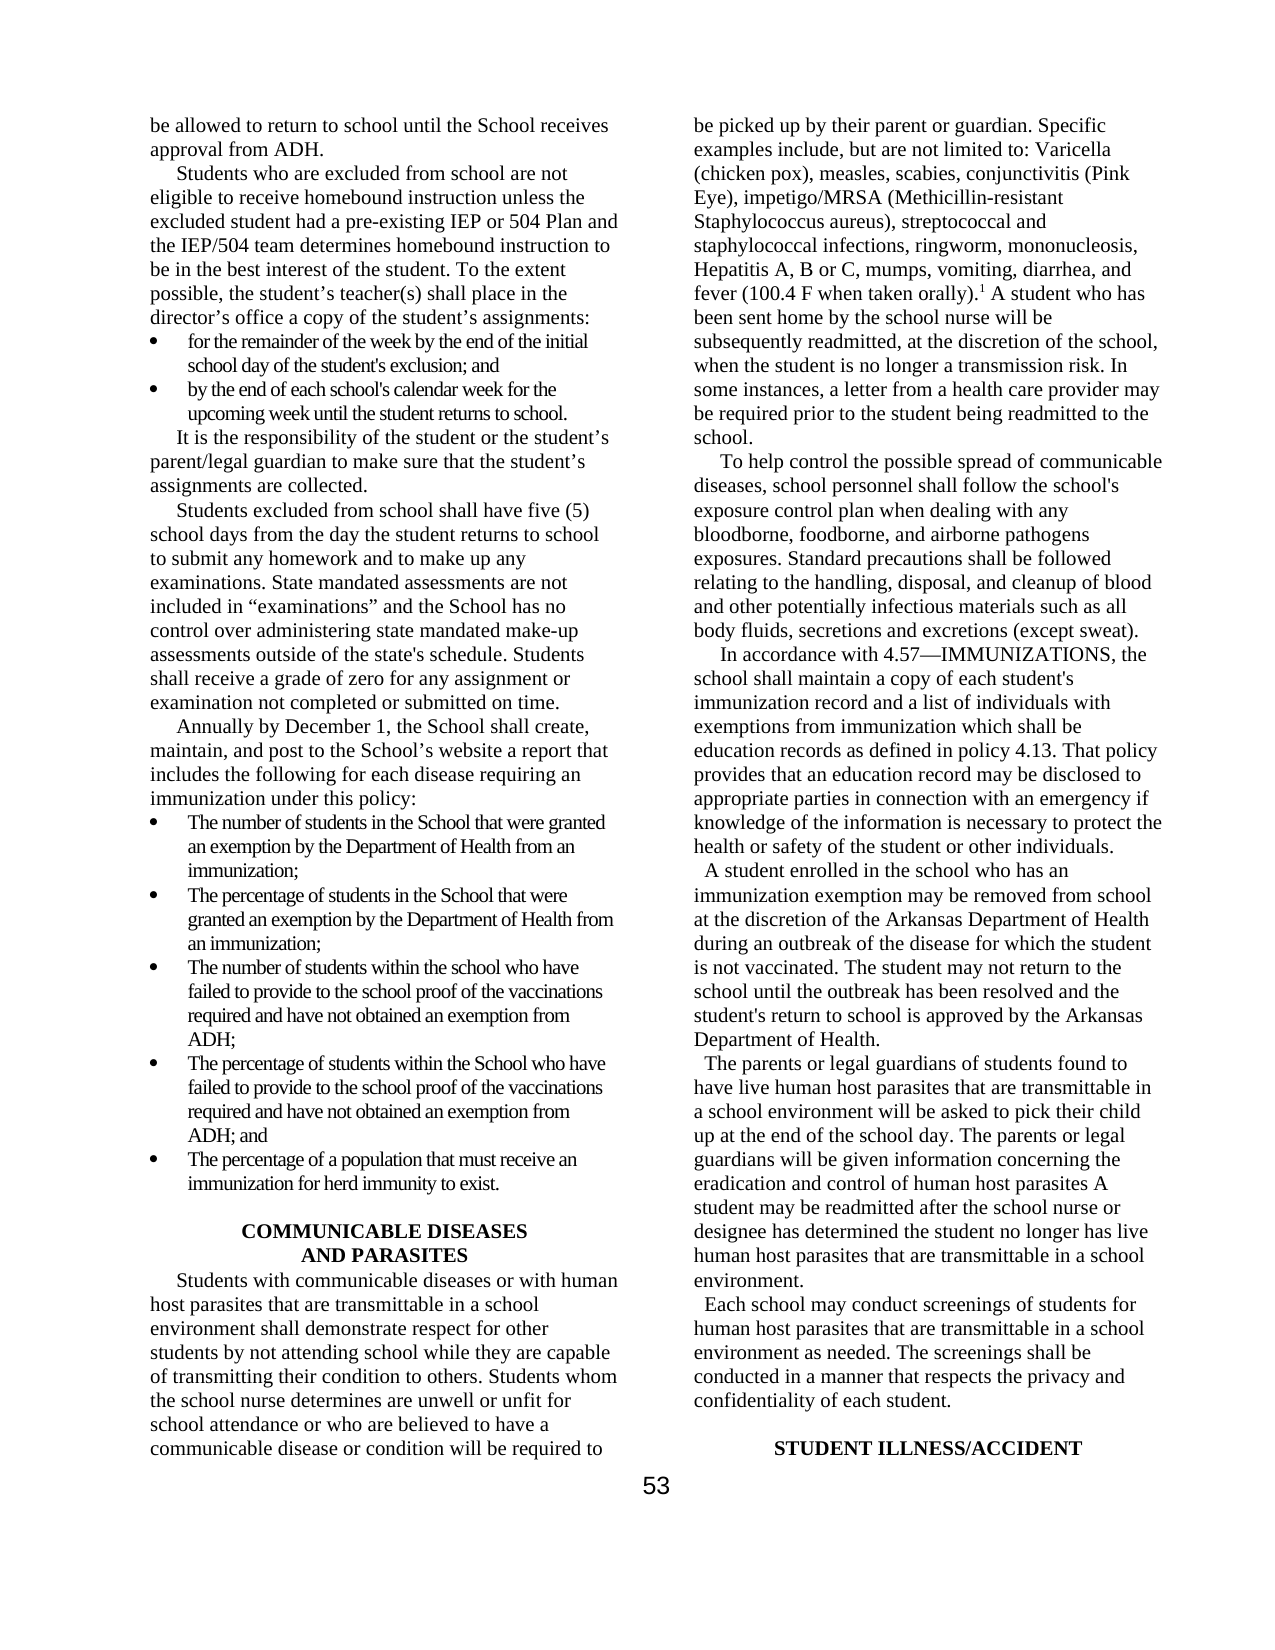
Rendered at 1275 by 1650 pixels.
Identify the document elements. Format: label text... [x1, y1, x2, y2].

text The parents or legal guardians of students found to have live human host parasites that are transmittable in a school environment will be asked to pick their child up at the end of the school day. The parents or legal guardians will be given information concerning the eradication and control of human host parasites A student may be readmitted after the school nurse or designee has determined the student no longer has live human host parasites that are transmittable in a school environment. [694, 1051, 1163, 1292]
text Students excluded from school shall have five (5) school days from the day the student returns to school to submit any homework and to make up any examinations. State mandated assessments are not included in “examinations” and the School has no control over administering state mandated make-up assessments outside of the state's schedule. Students shall receive a grade of zero for any assignment or examination not completed or submitted on time. [150, 497, 619, 714]
text In accordance with 4.57—IMMUNIZATIONS, the school shall maintain a copy of each student's immunization record and a list of individuals with exemptions from immunization which shall be education records as defined in policy 4.13. That policy provides that an education record may be disclosed to appropriate parties in connection with an emergency if knowledge of the information is necessary to protect the health or safety of the student or other individuals. [694, 642, 1163, 858]
text Annually by December 1, the School shall create, maintain, and post to the School’s website a report that includes the following for each disease requiring an immunization under this policy: [150, 714, 619, 810]
text AND PARASITES [150, 1243, 619, 1267]
list The number of students within the school who have failed to provide to the school proof of the vaccinations required and have not obtained an exemption from ADH; [150, 955, 619, 1051]
text Students with communicable diseases or with human host parasites that are transmittable in a school environment shall demonstrate respect for other students by not attending school while they are capable of transmitting their condition to others. Students whom the school nurse determines are unwell or unfit for school attendance or who are believed to have a communicable disease or condition will be required to be picked up by their parent or guardian. Specific examples include, but are not limited to: Varicella (chicken pox), measles, scabies, conjunctivitis (Pink Eye), impetigo/MRSA (Methicillin-resistant Staphylococcus aureus), streptococcal and staphylococcal infections, ringworm, mononucleosis, Hepatitis A, B or C, mumps, vomiting, diarrhea, and fever (100.4 F when taken orally).1 A student who has been sent home by the school nurse will be subsequently readmitted, at the discretion of the school, when the student is no longer a transmission risk. In some instances, a letter from a health care provider may be required prior to the student being readmitted to the school. [150, 1267, 619, 1460]
text To help control the possible spread of communicable diseases, school personnel shall follow the school's exposure control plan when dealing with any bloodborne, foodborne, and airborne pathogens exposures. Standard precautions shall be followed relating to the handling, disposal, and cleanup of blood and other potentially infectious materials such as all body fluids, secretions and excretions (except sweat). [694, 449, 1163, 642]
text STUDENT ILLNESS/ACCIDENT [694, 1436, 1162, 1460]
text It is the responsibility of the student or the student’s parent/legal guardian to make sure that the student’s assignments are collected. [150, 425, 619, 497]
list The percentage of students within the School who have failed to provide to the school proof of the vaccinations required and have not obtained an exemption from ADH; and [150, 1051, 619, 1147]
list The percentage of students in the School that were granted an exemption by the Department of Health from an immunization; [150, 882, 619, 955]
list by the end of each school's calendar week for the upcoming week until the student returns to school. [150, 377, 619, 425]
text Students with communicable diseases or with human host parasites that are transmittable in a school environment shall demonstrate respect for other students by not attending school while they are capable of transmitting their condition to others. Students whom the school nurse determines are unwell or unfit for school attendance or who are believed to have a communicable disease or condition will be required to be picked up by their parent or guardian. Specific examples include, but are not limited to: Varicella (chicken pox), measles, scabies, conjunctivitis (Pink Eye), impetigo/MRSA (Methicillin-resistant Staphylococcus aureus), streptococcal and staphylococcal infections, ringworm, mononucleosis, Hepatitis A, B or C, mumps, vomiting, diarrhea, and fever (100.4 F when taken orally).1 A student who has been sent home by the school nurse will be subsequently readmitted, at the discretion of the school, when the student is no longer a transmission risk. In some instances, a letter from a health care provider may be required prior to the student being readmitted to the school. [694, 112, 1163, 449]
text Each school may conduct screenings of students for human host parasites that are transmittable in a school environment as needed. The screenings shall be conducted in a manner that respects the privacy and confidentiality of each student. [694, 1292, 1163, 1412]
list for the remainder of the week by the end of the initial school day of the student's exclusion; and [150, 329, 619, 377]
text COMMUNICABLE DISEASES [150, 1219, 619, 1243]
list The number of students in the School that were granted an exemption by the Department of Health from an immunization; [150, 810, 619, 882]
text A student enrolled in the school who has an immunization exemption may be removed from school at the discretion of the Arkansas Department of Health during an outbreak of the disease for which the student is not vaccinated. The student may not return to the school until the outbreak has been resolved and the student's return to school is approved by the Arkansas Department of Health. [694, 858, 1163, 1051]
list The percentage of a population that must receive an immunization for herd immunity to exist. [150, 1147, 619, 1195]
text Students who are excluded from school are not eligible to receive homebound instruction unless the excluded student had a pre-existing IEP or 504 Plan and the IEP/504 team determines homebound instruction to be in the best interest of the student. To the extent possible, the student’s teacher(s) shall place in the director’s office a copy of the student’s assignments: [150, 161, 619, 329]
